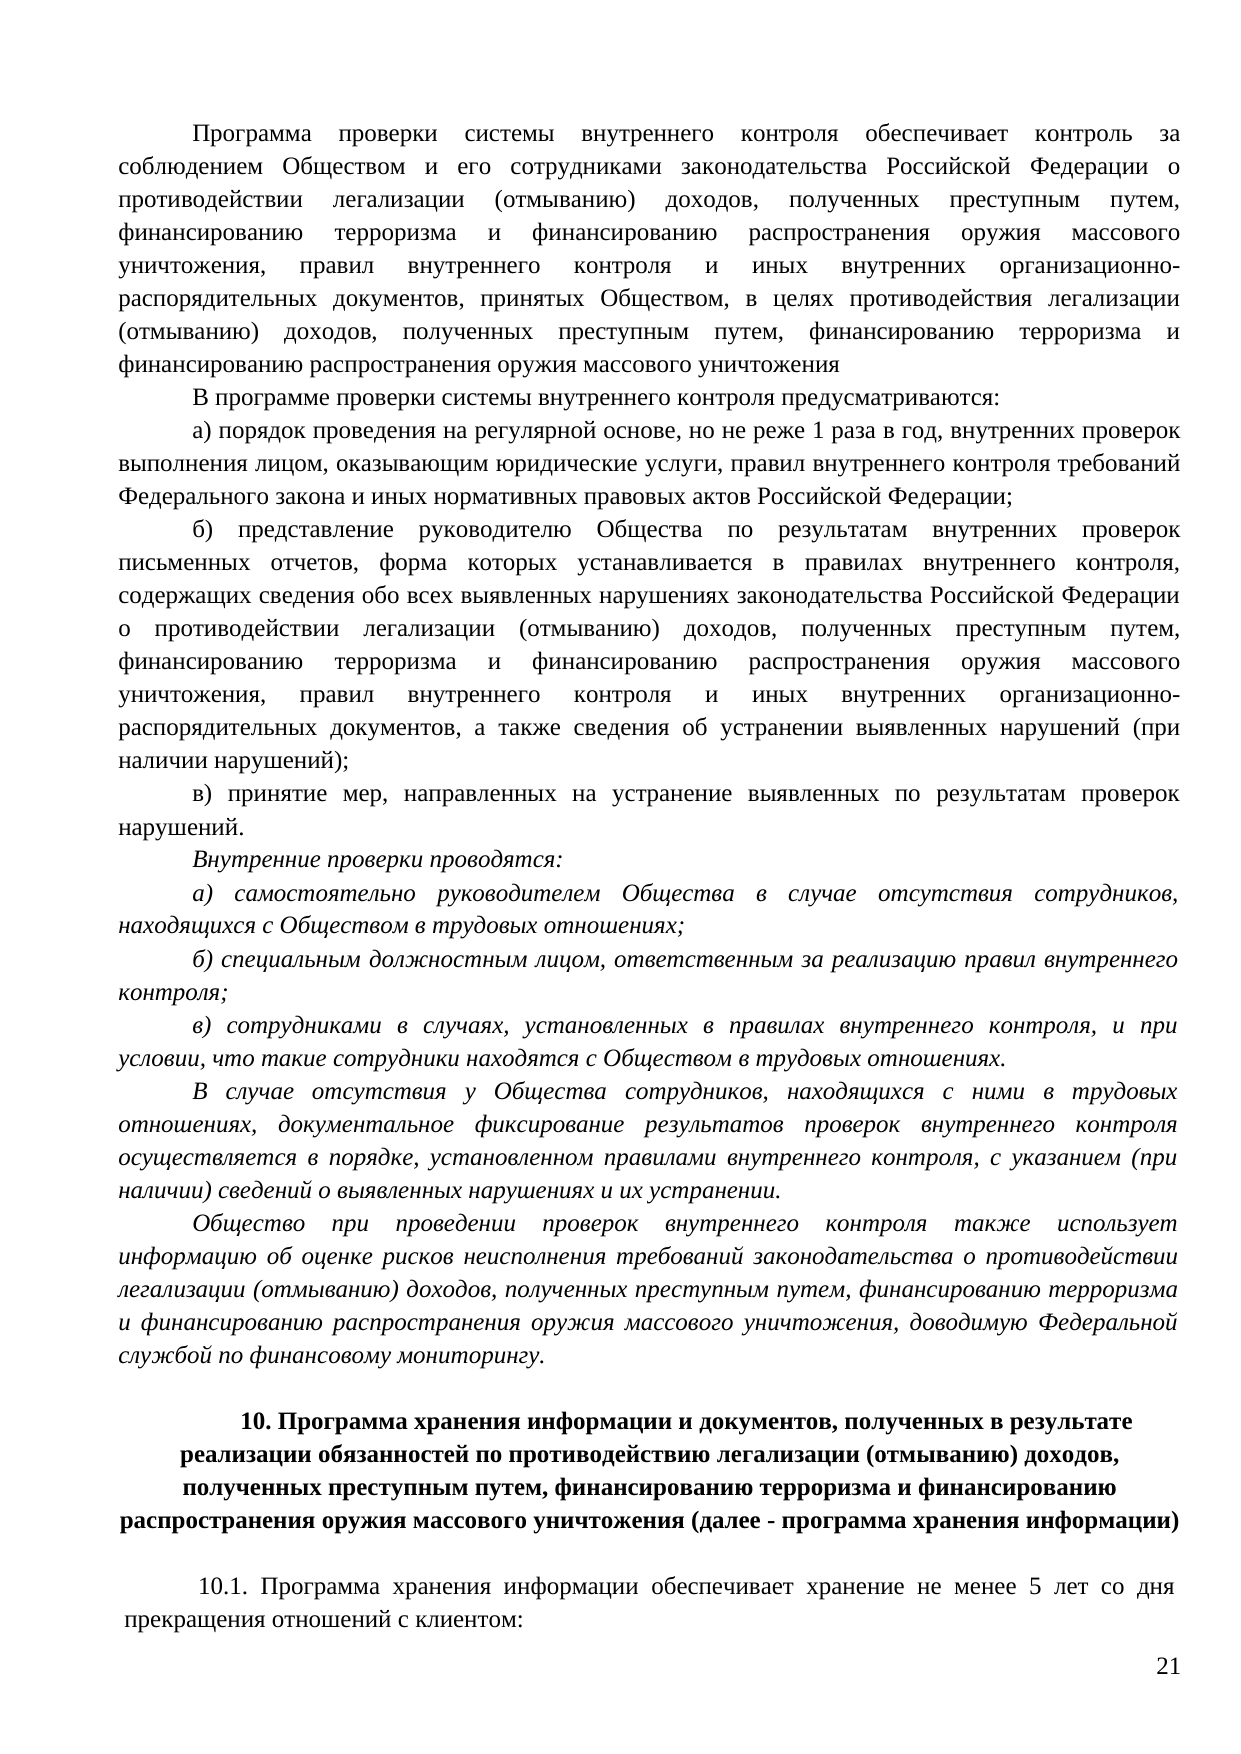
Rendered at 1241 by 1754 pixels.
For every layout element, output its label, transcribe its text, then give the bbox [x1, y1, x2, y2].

text Общество при проведении проверок внутреннего контроля также использует информацию об оценке рисков неисполнения требований законодательства о противодействии легализации (отмыванию) доходов, полученных преступным путем, финансированию терроризма и финансированию распространения оружия массового уничтожения, доводимую Федеральной службой по финансовому мониторингу. [118, 1208, 1181, 1369]
text В случае отсутствия у Общества сотрудников, находящихся с ними в трудовых отношениях, документальное фиксирование результатов проверок внутреннего контроля осуществляется в порядке, установленном правилами внутреннего контроля, с указанием (при наличии) сведений о выявленных нарушениях и их устранении. [118, 1076, 1181, 1203]
text В программе проверки системы внутреннего контроля предусматриваются: [118, 382, 1181, 411]
text Программа проверки системы внутреннего контроля обеспечивает контроль за соблюдением Обществом и его сотрудниками законодательства Российской Федерации о противодействии легализации (отмыванию) доходов, полученных преступным путем, финансированию терроризма и финансированию распространения оружия массового уничтожения, правил внутреннего контроля и иных внутренних организационно-распорядительных документов, принятых Обществом, в целях противодействия легализации (отмыванию) доходов, полученных преступным путем, финансированию терроризма и финансированию распространения оружия массового уничтожения [118, 118, 1181, 378]
text б) представление руководителю Общества по результатам внутренних проверок письменных отчетов, форма которых устанавливается в правилах внутреннего контроля, содержащих сведения обо всех выявленных нарушениях законодательства Российской Федерации о противодействии легализации (отмыванию) доходов, полученных преступным путем, финансированию терроризма и финансированию распространения оружия массового уничтожения, правил внутреннего контроля и иных внутренних организационно-распорядительных документов, а также сведения об устранении выявленных нарушений (при наличии нарушений); [118, 514, 1181, 774]
text а) самостоятельно руководителем Общества в случае отсутствия сотрудников, находящихся с Обществом в трудовых отношениях; [118, 878, 1181, 939]
text б) специальным должностным лицом, ответственным за реализацию правил внутреннего контроля; [118, 944, 1181, 1005]
text в) сотрудниками в случаях, установленных в правилах внутреннего контроля, и при условии, что такие сотрудники находятся с Обществом в трудовых отношениях. [118, 1010, 1181, 1071]
text а) порядок проведения на регулярной основе, но не реже 1 раза в год, внутренних проверок выполнения лицом, оказывающим юридические услуги, правил внутреннего контроля требований Федерального закона и иных нормативных правовых актов Российской Федерации; [118, 415, 1181, 510]
subtitle 10. Программа хранения информации и документов, полученных в результате реализации обязанностей по противодействию легализации (отмыванию) доходов, полученных преступным путем, финансированию терроризма и финансированию распространения оружия массового уничтожения (далее - программа хранения информации) [118, 1406, 1181, 1534]
text в) принятие мер, направленных на устранение выявленных по результатам проверок нарушений. [118, 778, 1181, 840]
text Внутренние проверки проводятся: [118, 844, 1181, 873]
text 10.1. Программа хранения информации обеспечивает хранение не менее 5 лет со дня прекращения отношений с клиентом: [124, 1571, 1175, 1633]
